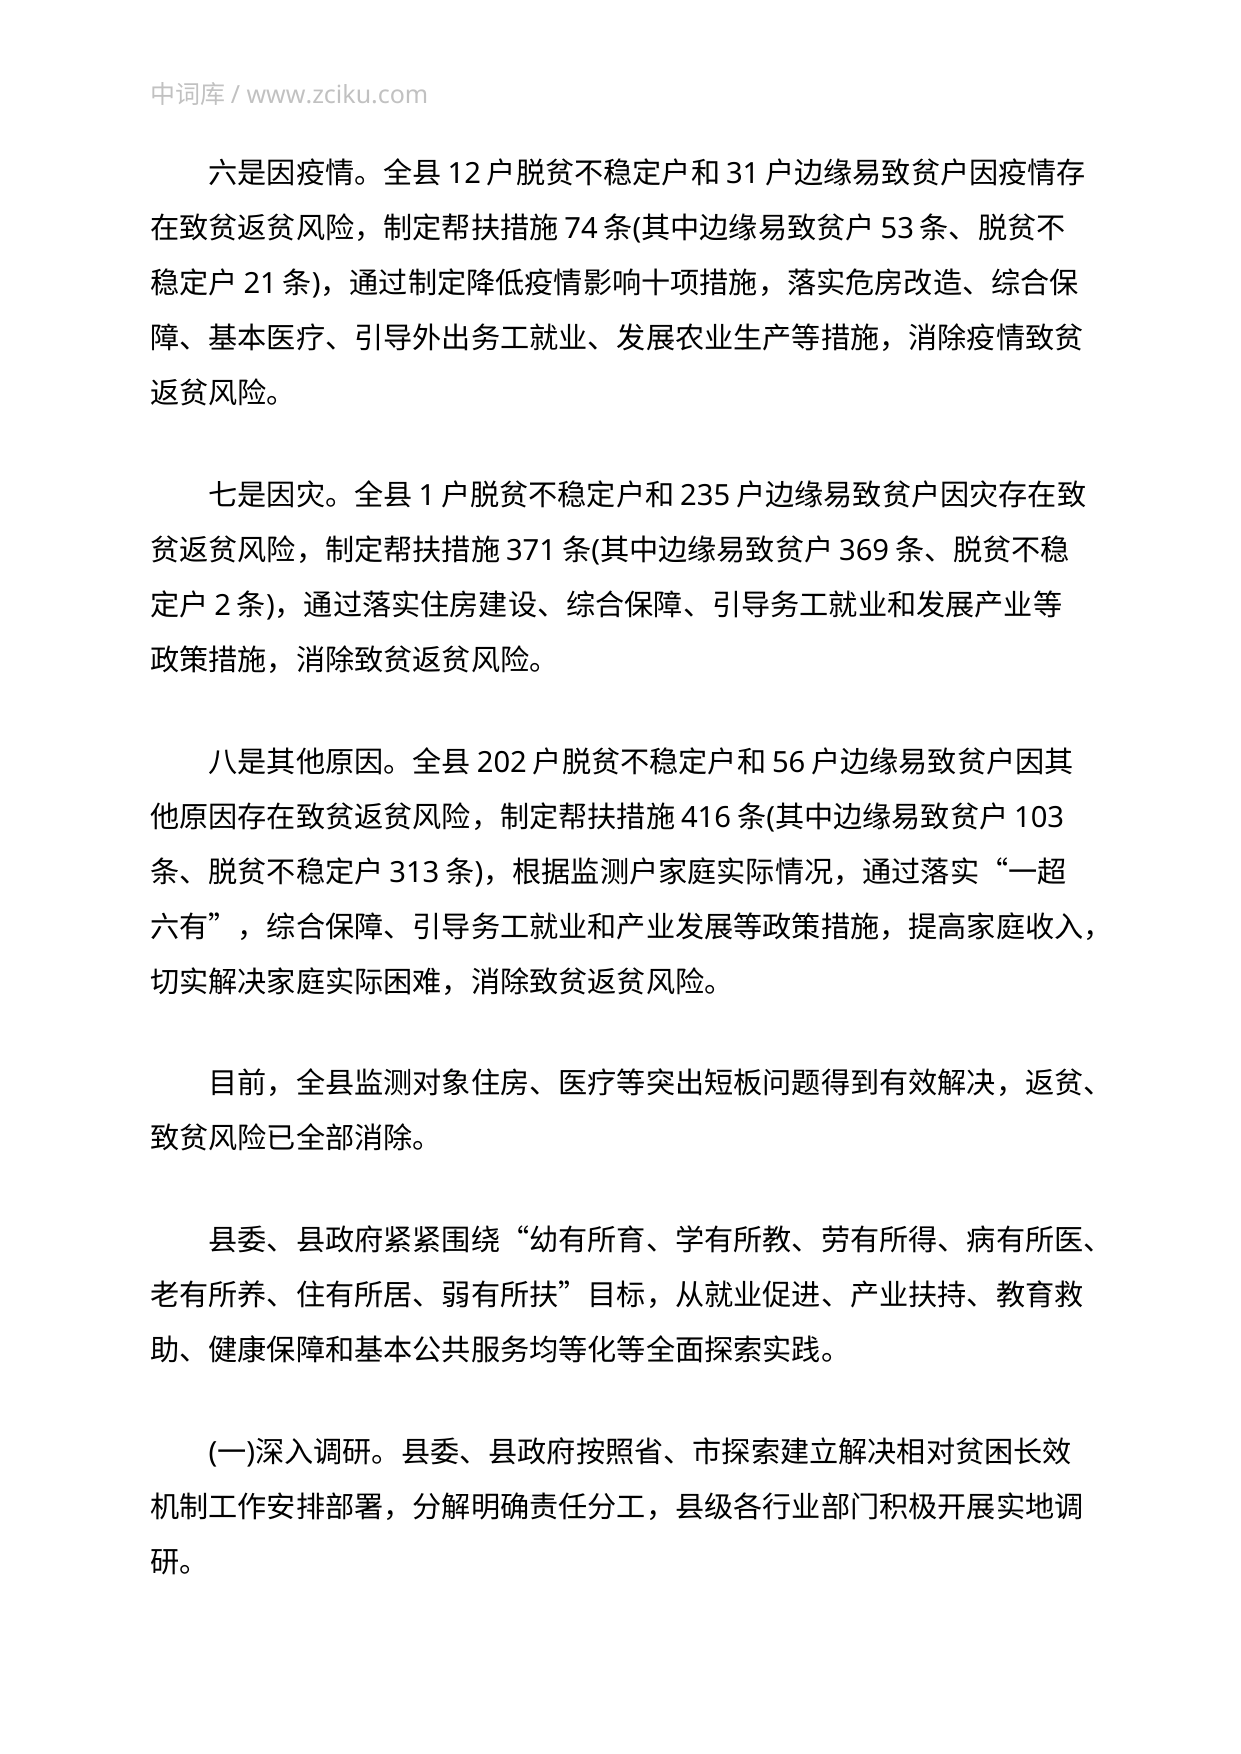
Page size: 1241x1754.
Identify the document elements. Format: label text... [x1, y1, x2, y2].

text 八是其他原因。全县202户脱贫不稳定户和56户边缘易致贫户因其他原因存在致贫返贫风险，制定帮扶措施416条(其中边缘易致贫户103条、脱贫不稳定户313条)，根据监测户家庭实际情况，通过落实“一超六有”，综合保障、引导务工就业和产业发展等政策措施，提高家庭收入，切实解决家庭实际困难，消除致贫返贫风险。 [150, 738, 1090, 1001]
text 县委、县政府紧紧围绕“幼有所育、学有所教、劳有所得、病有所医、老有所养、住有所居、弱有所扶”目标，从就业促进、产业扶持、教育救助、健康保障和基本公共服务均等化等全面探索实践。 [150, 1217, 1090, 1369]
text (一)深入调研。县委、县政府按照省、市探索建立解决相对贫困长效机制工作安排部署，分解明确责任分工，县级各行业部门积极开展实地调研。 [150, 1428, 1090, 1581]
text 六是因疫情。全县12户脱贫不稳定户和31户边缘易致贫户因疫情存在致贫返贫风险，制定帮扶措施74条(其中边缘易致贫户53条、脱贫不稳定户21条)，通过制定降低疫情影响十项措施，落实危房改造、综合保障、基本医疗、引导外出务工就业、发展农业生产等措施，消除疫情致贫返贫风险。 [150, 150, 1090, 412]
text 七是因灾。全县1户脱贫不稳定户和235户边缘易致贫户因灾存在致贫返贫风险，制定帮扶措施371条(其中边缘易致贫户369条、脱贫不稳定户2条)，通过落实住房建设、综合保障、引导务工就业和发展产业等政策措施，消除致贫返贫风险。 [150, 472, 1090, 679]
text 目前，全县监测对象住房、医疗等突出短板问题得到有效解决，返贫、致贫风险已全部消除。 [150, 1060, 1090, 1157]
